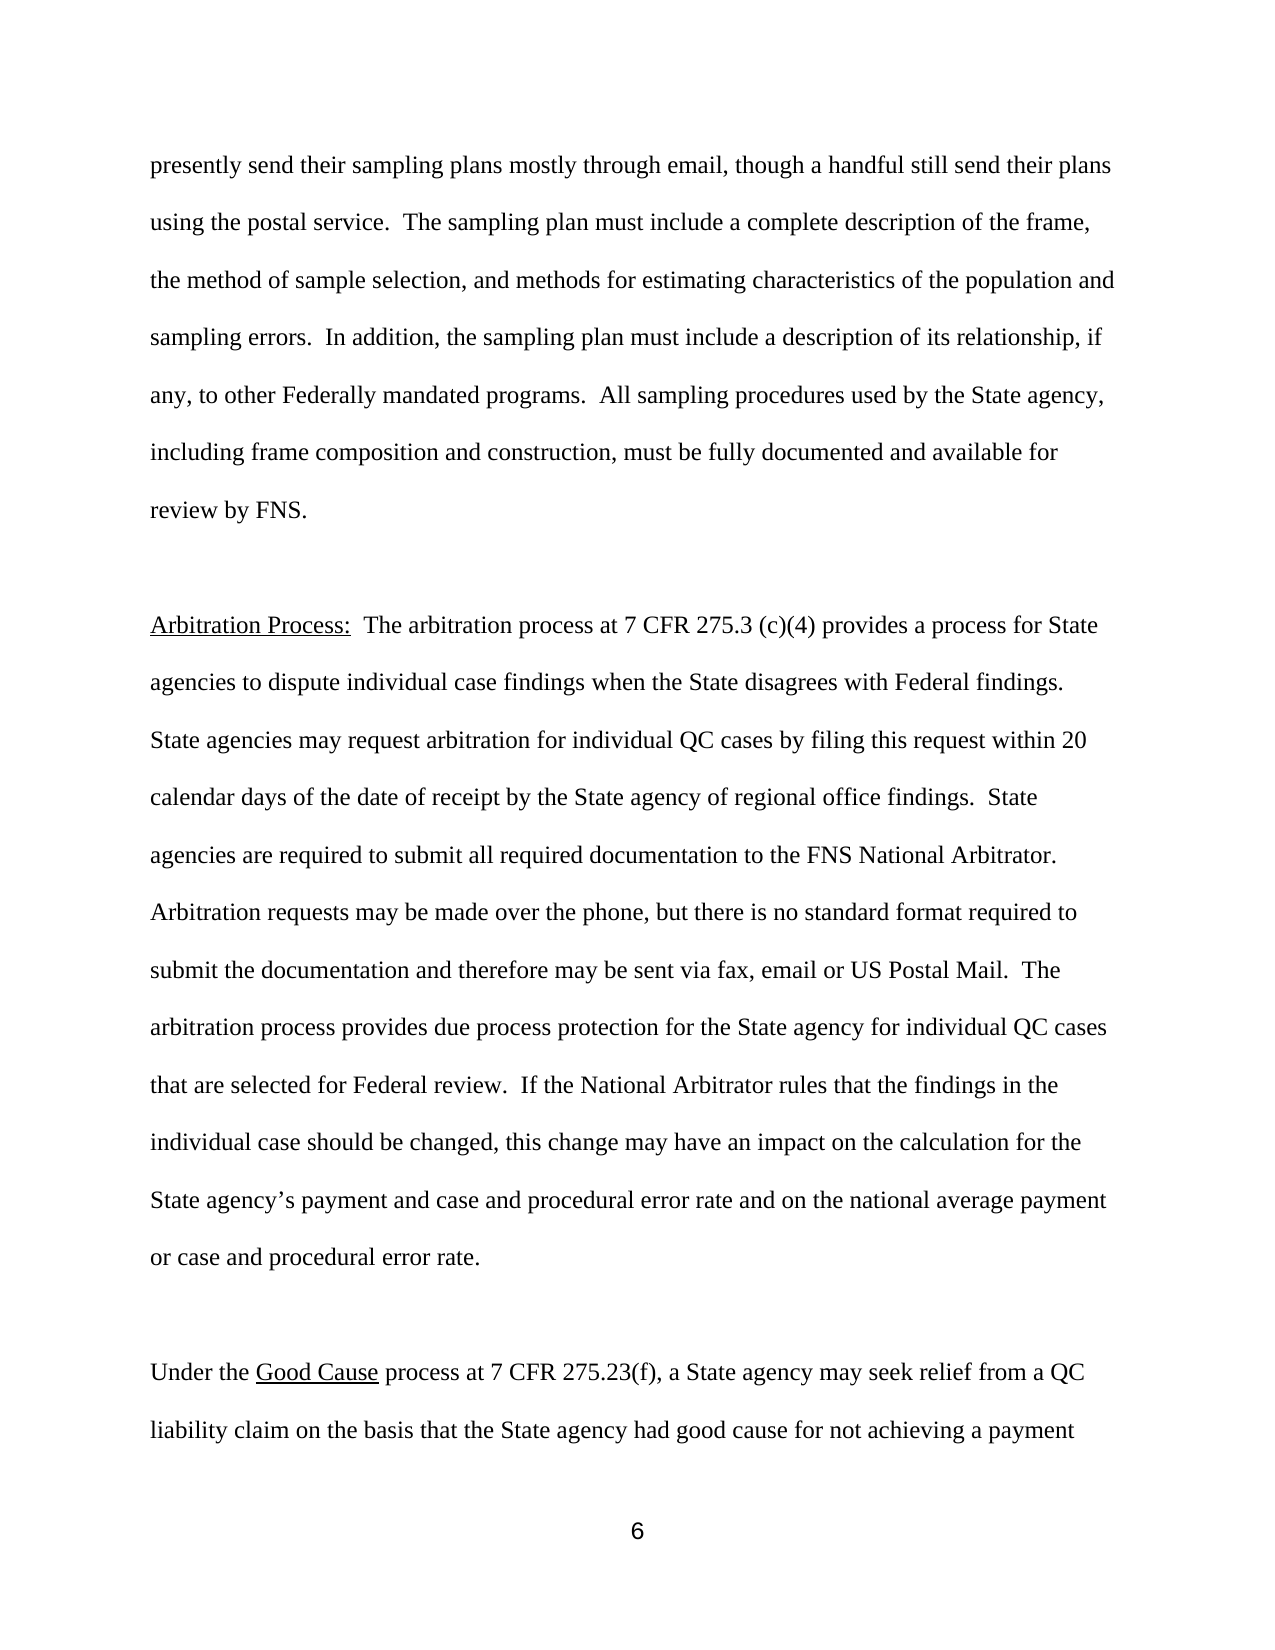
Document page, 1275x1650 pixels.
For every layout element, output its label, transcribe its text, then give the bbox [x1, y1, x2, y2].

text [150, 150, 1125, 524]
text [150, 1357, 1125, 1444]
text Arbitration Process: The arbitration process at 7 CFR 275.3 (c)(4) provides a process for State agencies to dispute individual case findings when the State disagrees with Federal findings. State agencies may request arbitration for individual QC cases by filing this request within 20 calendar days of the date of receipt by the State agency of regional office findings. State agencies are required to submit all required documentation to the FNS National Arbitrator. Arbitration requests may be made over the phone, but there is no standard format required to submit the documentation and therefore may be sent via fax, email or US Postal Mail. The arbitration process provides due process protection for the State agency for individual QC cases that are selected for Federal review. If the National Arbitrator rules that the findings in the individual case should be changed, this change may have an impact on the calculation for the State agency’s payment and case and procedural error rate and on the national average payment or case and procedural error rate. [150, 610, 1125, 1271]
